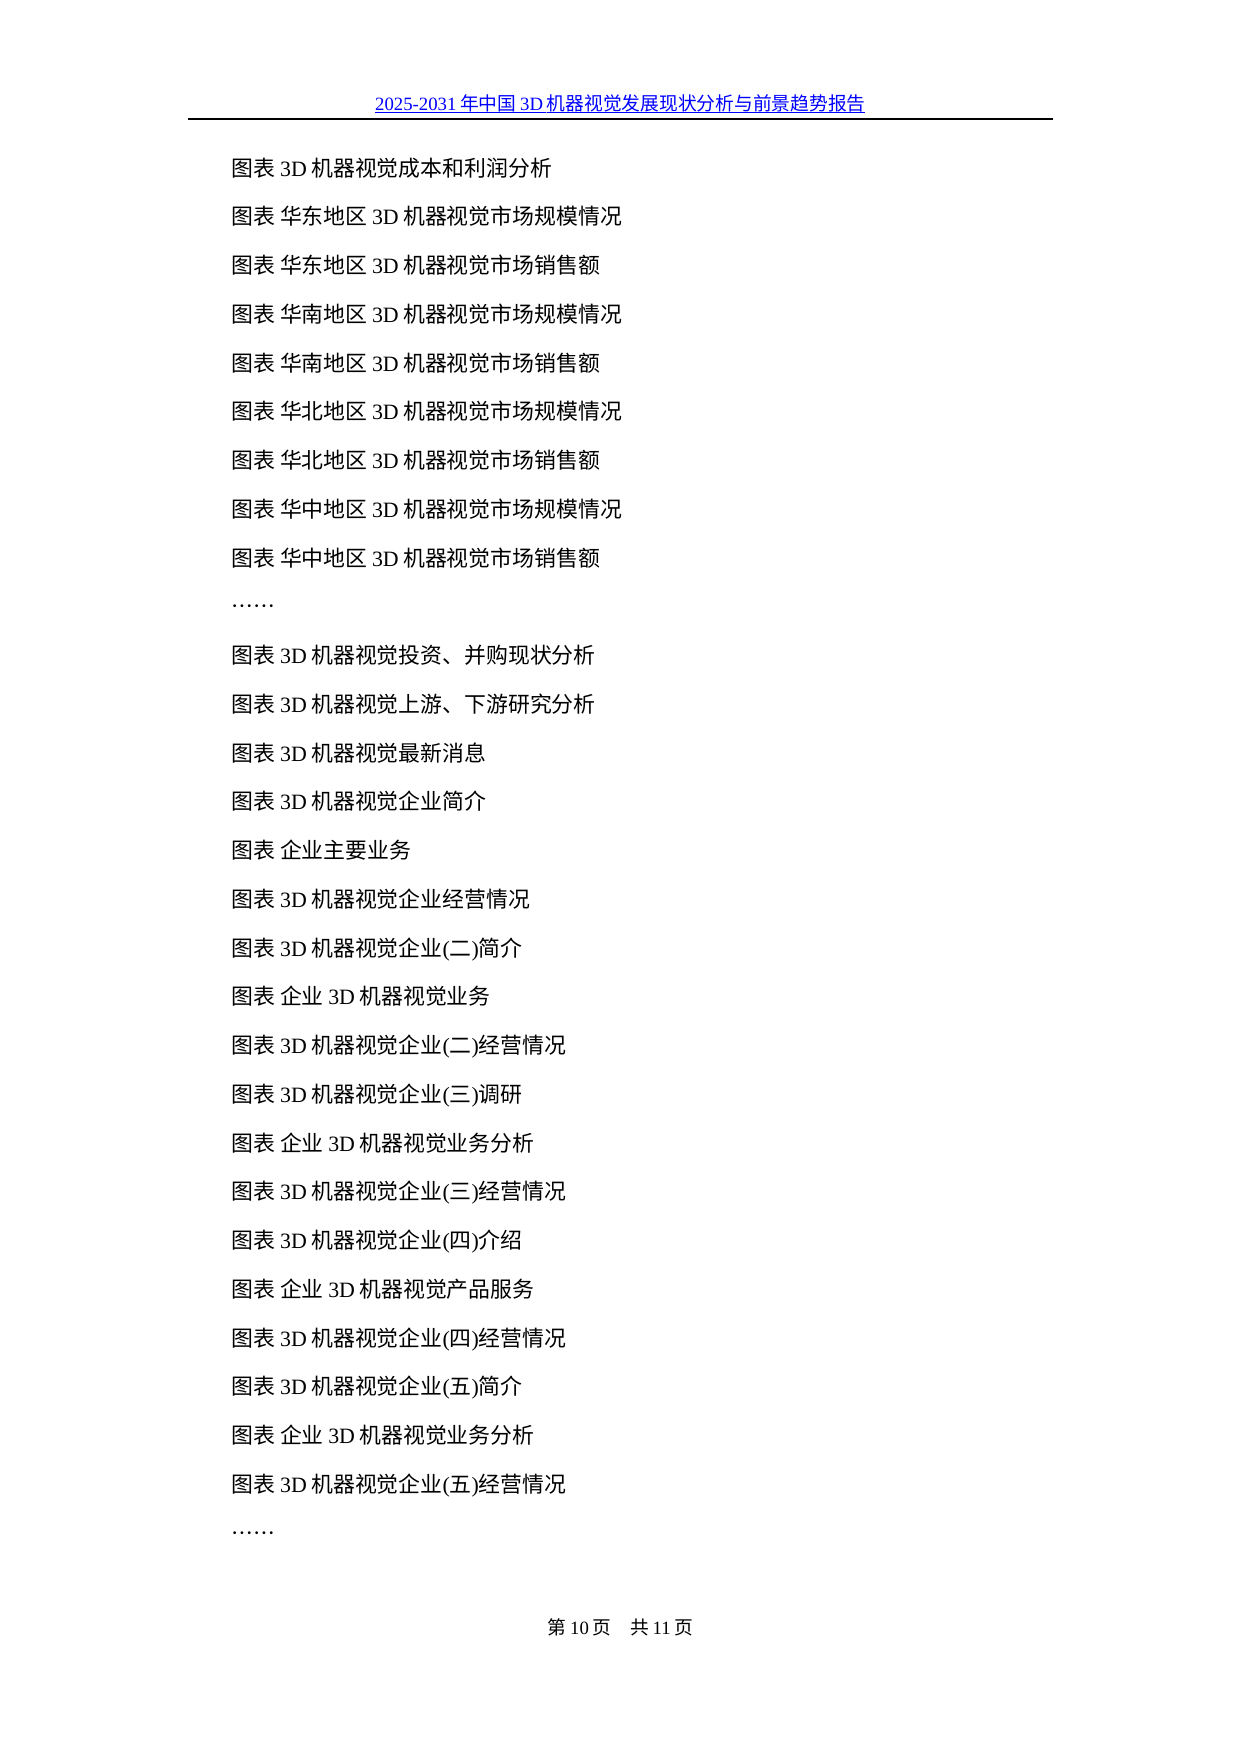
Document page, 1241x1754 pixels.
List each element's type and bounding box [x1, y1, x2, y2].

text [187, 150, 1053, 1548]
